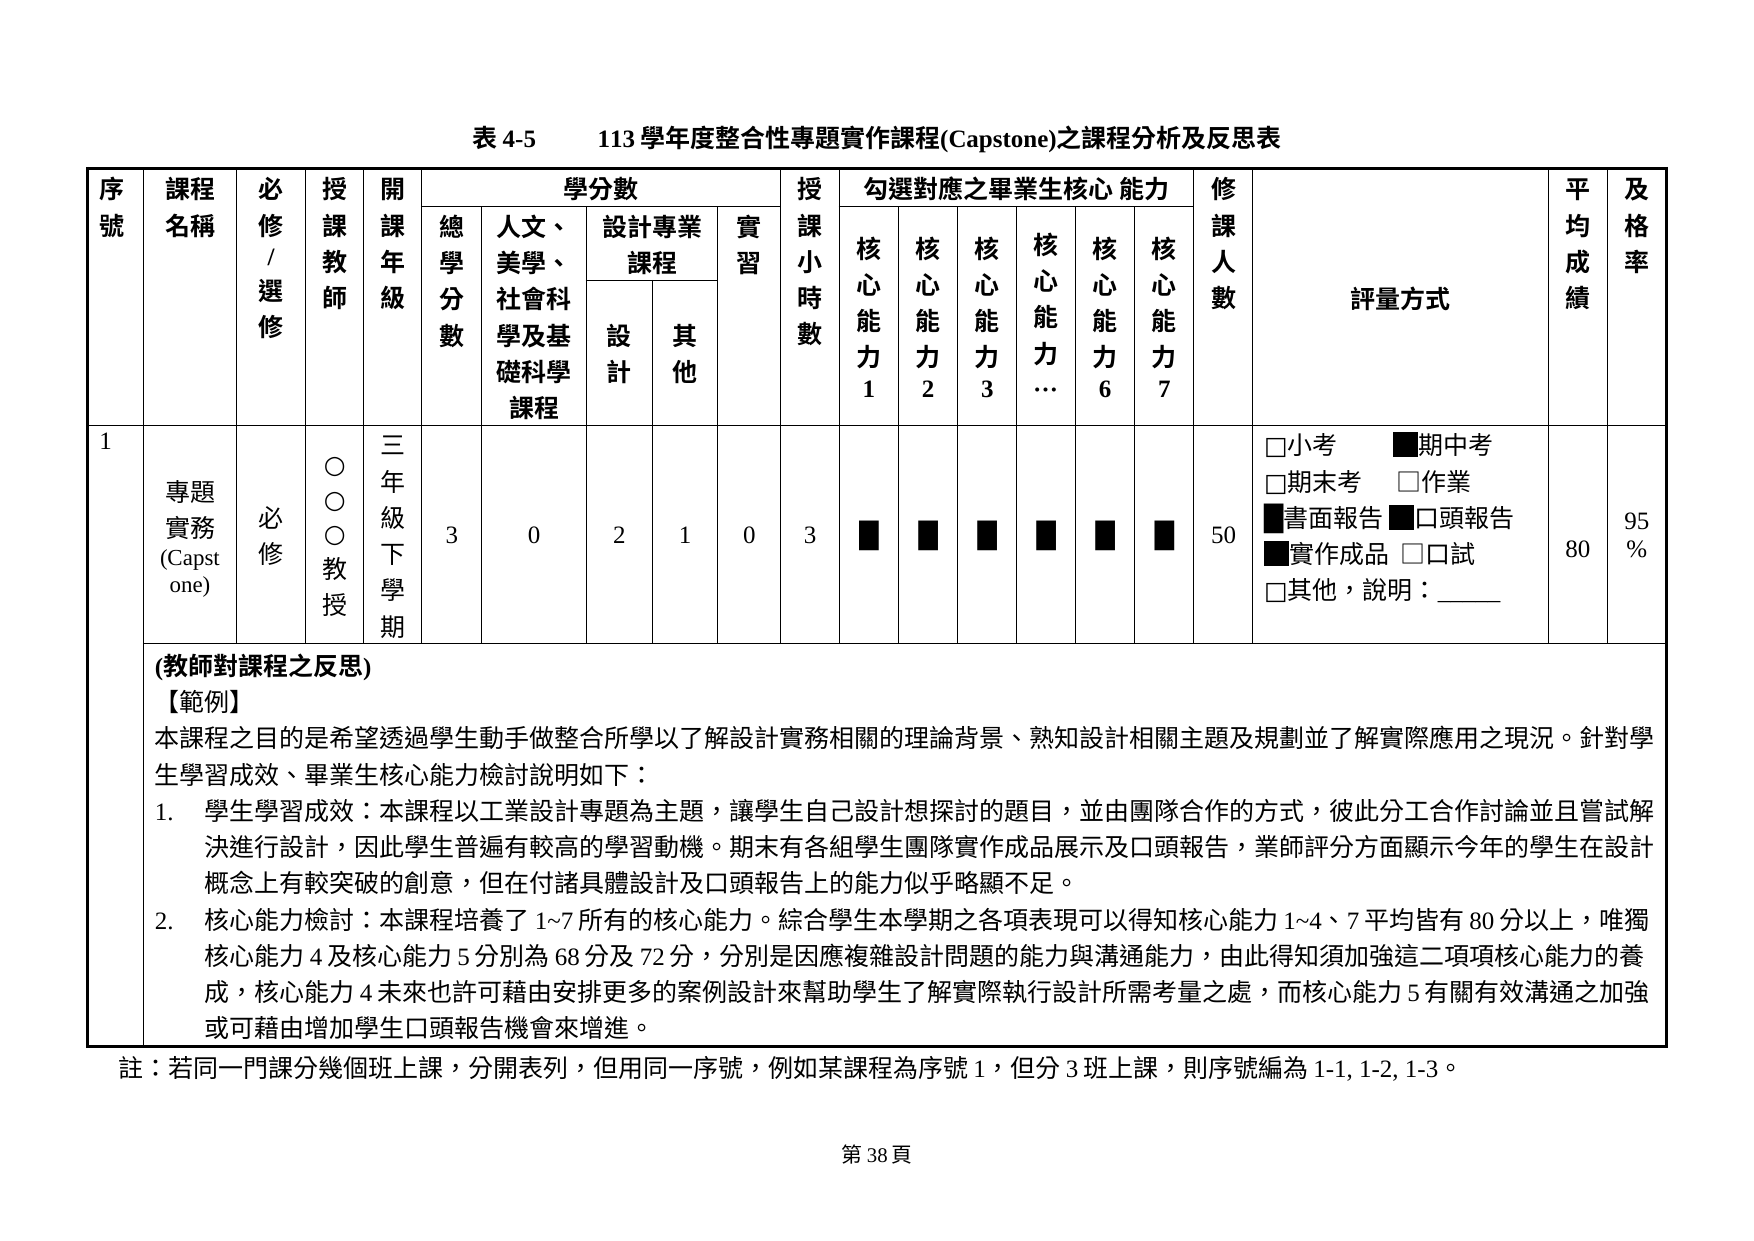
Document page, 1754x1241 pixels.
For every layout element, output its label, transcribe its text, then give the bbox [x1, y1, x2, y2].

table_cell 總學分數 [422, 207, 481, 425]
table_cell 核心能力1 [840, 207, 898, 425]
table_cell █ [958, 426, 1016, 643]
table_header 授課小時數 [781, 170, 839, 425]
table_cell (教師對課程之反思) 【範例】 本課程之目的是希望透過學生動手做整合所學以了解設計實務相關的理論背景、熟知設計相關主題及規劃並了解實際應用之現況。針對學生學習成效、畢業生核心能力檢討說明如下： 學生學習成效：本課程以工業設計專題為主題，讓學生自己設計想探討的題目，並由團隊合作的方式，彼此分工合作討論並且嘗試解決進行設計，因此學生普遍有較高的學習動機。期末有各組學生團隊實作成品展示及口頭報告，業師評分方面顯示今年的學生在設計概念上有較突破的創意，但在付諸具體設計及口頭報告上的能力似乎略顯不足。 核心能力檢討：本課程培養了1~7所有的核心能力。綜合學生本學期之各項表現可以得知核心能力1~4、7平均皆有80分以上，唯獨核心能力4及核心能力5分別為68分及72分，分別是因應複雜設計問題的能力與溝通能力，由此得知須加強這二項項核心能力的養成，核心能力4未來也許可藉由安排更多的案例設計來幫助學生了解實際執行設計所需考量之處，而核心能力5有關有效溝通之加強或可藉由增加學生口頭報告機會來增進。 [144, 644, 1665, 1045]
table_cell 核心能力6 [1076, 207, 1134, 425]
table_header 課程 名稱 [144, 170, 236, 425]
table_cell 3 [422, 426, 481, 643]
table_header 勾選對應之畢業生核心 能力 [840, 170, 1193, 206]
table_cell 2 [587, 426, 652, 643]
text 表4-5 113學年度整合性專題實作課程(Capstone)之課程分析及反思表 [118, 118, 1636, 154]
table_cell 1 [89, 426, 143, 1045]
table_cell 核心能力2 [899, 207, 957, 425]
table_cell 設計專業課程 [587, 207, 717, 280]
table_cell 1 [653, 426, 717, 643]
table_cell ○ ○ ○教授 [306, 426, 363, 643]
text 註：若同一門課分幾個班上課，分開表列，但用同一序號，例如某課程為序號1，但分3班上課，則序號編為1-1, 1-2, 1-3。 [118, 1048, 1636, 1084]
table_cell 3 [781, 426, 839, 643]
table_cell □小考 █期中考 □期末考 □作業 █書面報告 █口頭報告█實作成品 □口試 □其他，說明：_____ [1253, 426, 1548, 643]
table_cell 實習 [718, 207, 780, 425]
table_cell 核心能力… [1017, 207, 1075, 425]
table_header 平均成績 [1549, 170, 1607, 425]
table_header 評量方式 [1253, 170, 1548, 425]
table_cell 0 [718, 426, 780, 643]
table_header 及格率 [1608, 170, 1665, 425]
table_header 學分數 [422, 170, 780, 206]
table_cell 0 [482, 426, 586, 643]
table_cell 80 [1549, 426, 1607, 643]
table_header 必修 / 選修 [237, 170, 305, 425]
table_header 修課人數 [1194, 170, 1252, 425]
table_cell █ [1017, 426, 1075, 643]
table_cell █ [899, 426, 957, 643]
table_cell 人文、美學、社會科學及基礎科學課程 [482, 207, 586, 425]
table_cell █ [1135, 426, 1193, 643]
table_cell 核心能力3 [958, 207, 1016, 425]
table_header 序號 [89, 170, 143, 425]
table_cell 其他 [653, 281, 717, 425]
table_header 開課年級 [364, 170, 421, 425]
table_cell 專題實務(Capstone) [144, 426, 236, 643]
table_cell 設計 [587, 281, 652, 425]
table_cell █ [1076, 426, 1134, 643]
table_cell 95% [1608, 426, 1665, 643]
table_cell 50 [1194, 426, 1252, 643]
table_cell 核心能力7 [1135, 207, 1193, 425]
table_cell 三年級下學期 [364, 426, 421, 643]
table_header 授課教師 [306, 170, 363, 425]
table_cell 必修 [237, 426, 305, 643]
table_cell █ [840, 426, 898, 643]
